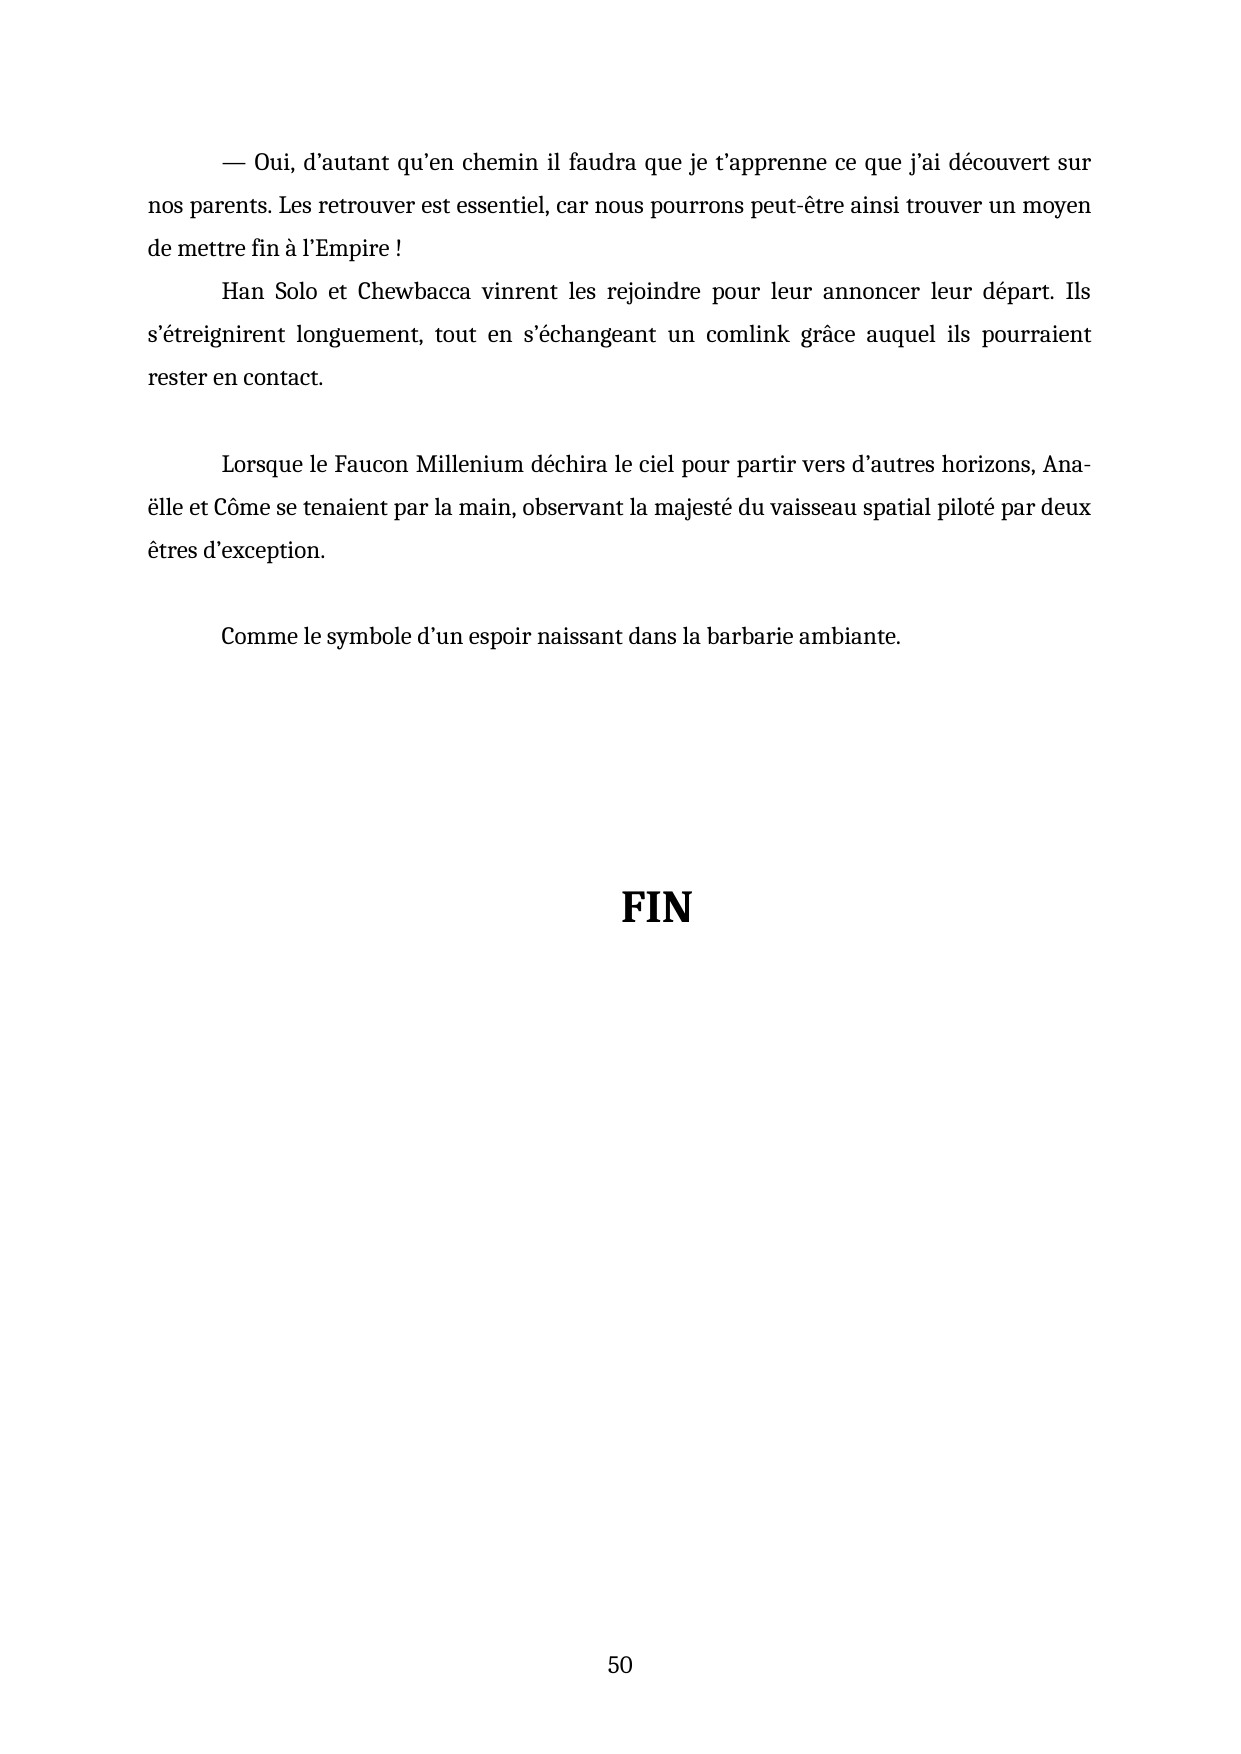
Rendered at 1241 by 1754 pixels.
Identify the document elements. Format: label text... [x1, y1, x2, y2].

text FIN [148, 881, 1093, 933]
text Han Solo et Chewbacca vinrent les rejoindre pour leur annoncer leur départ. Ils s’étreignirent longuement, tout en s’échangeant un comlink grâce auquel ils pourraient rester en contact. [148, 277, 1093, 392]
text — Oui, d’autant qu’en chemin il faudra que je t’apprenne ce que j’ai découvert sur nos parents. Les retrouver est essentiel, car nous pourrons peut-être ainsi trouver un moyen de mettre fin à l’Empire ! [148, 148, 1093, 263]
text Comme le symbole d’un espoir naissant dans la barbarie ambiante. [148, 622, 1093, 651]
text Lorsque le Faucon Millenium déchira le ciel pour partir vers d’autres horizons, Ana-ëlle et Côme se tenaient par la main, observant la majesté du vaisseau spatial piloté par deux êtres d’exception. [148, 449, 1093, 564]
